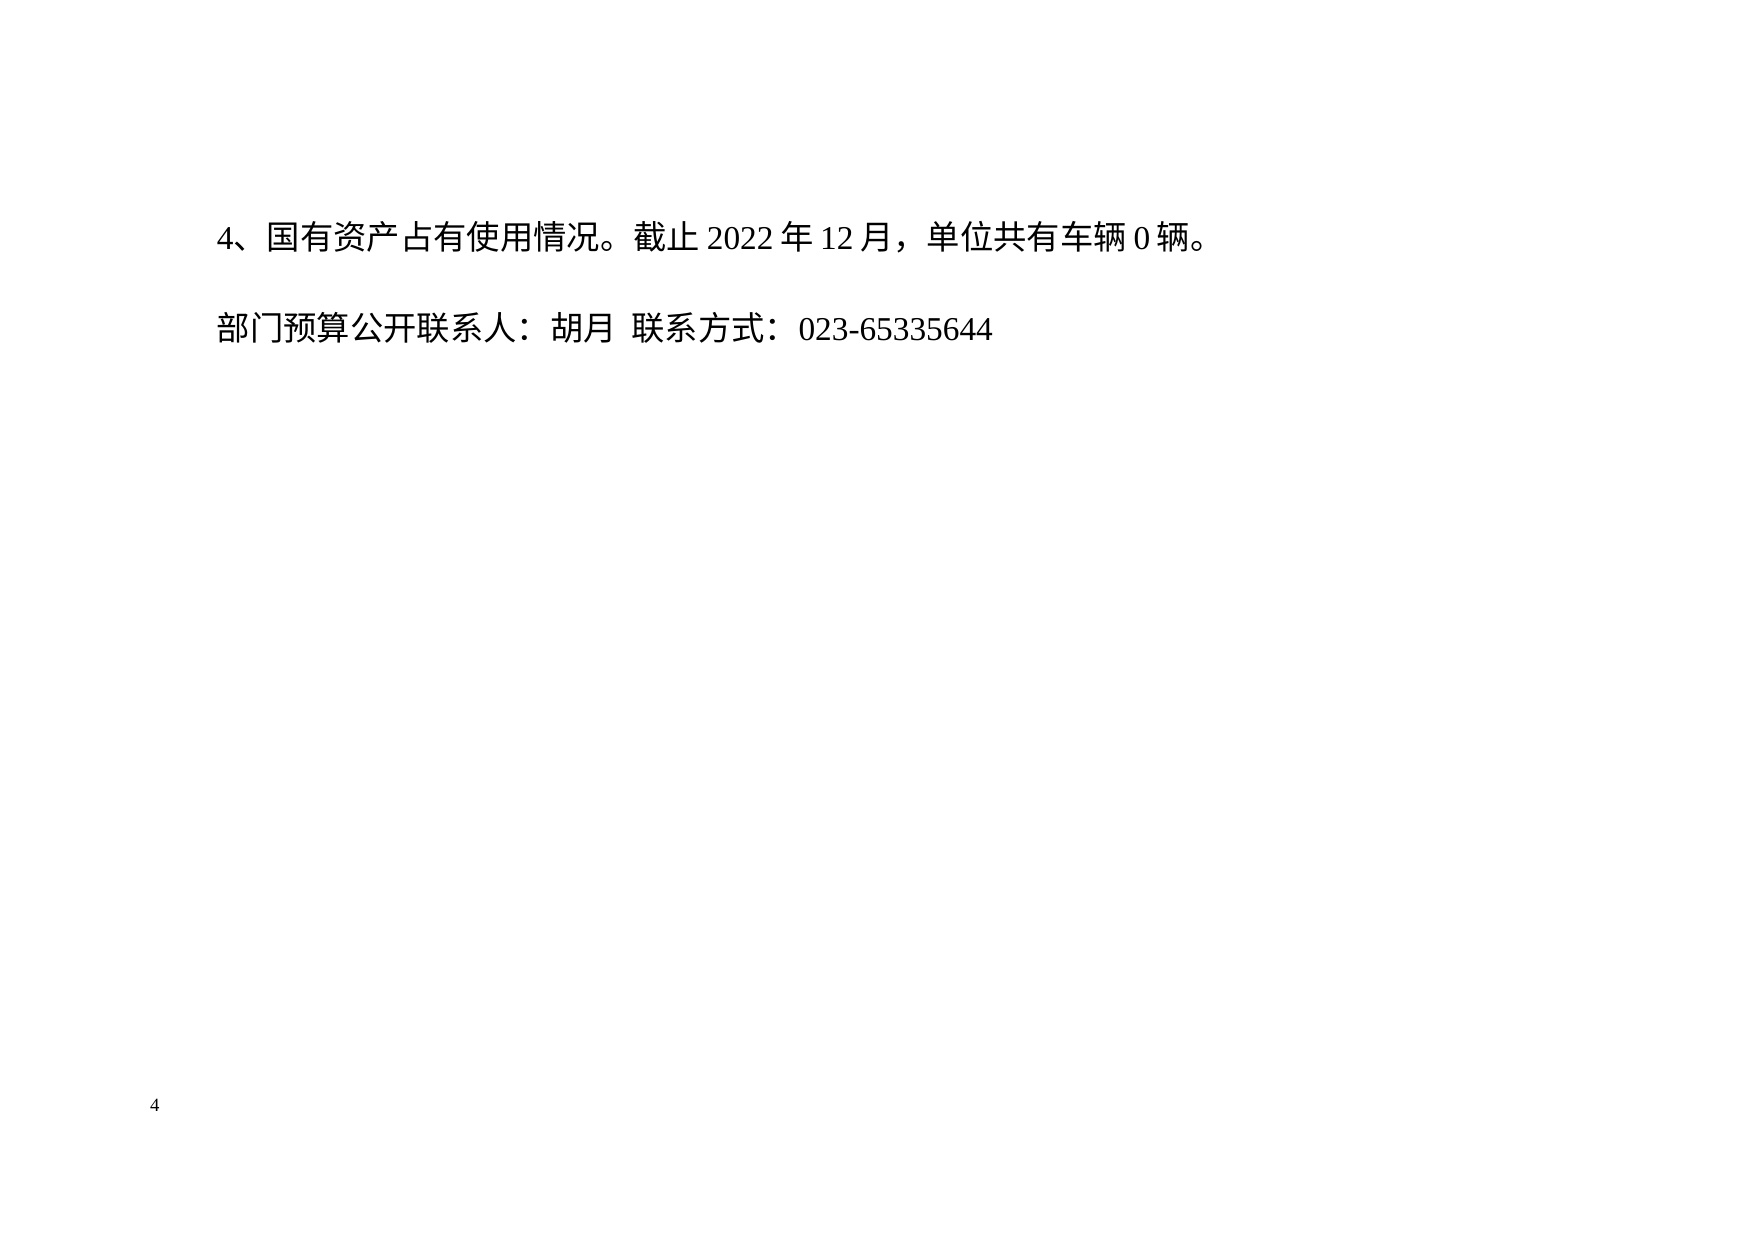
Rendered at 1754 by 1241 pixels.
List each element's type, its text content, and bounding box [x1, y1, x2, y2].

text 4、国有资产占有使用情况。截止2022年12月，单位共有车辆0辆。 [150, 189, 1604, 280]
text 部门预算公开联系人：胡月 联系方式：023-65335644 [150, 280, 1604, 371]
